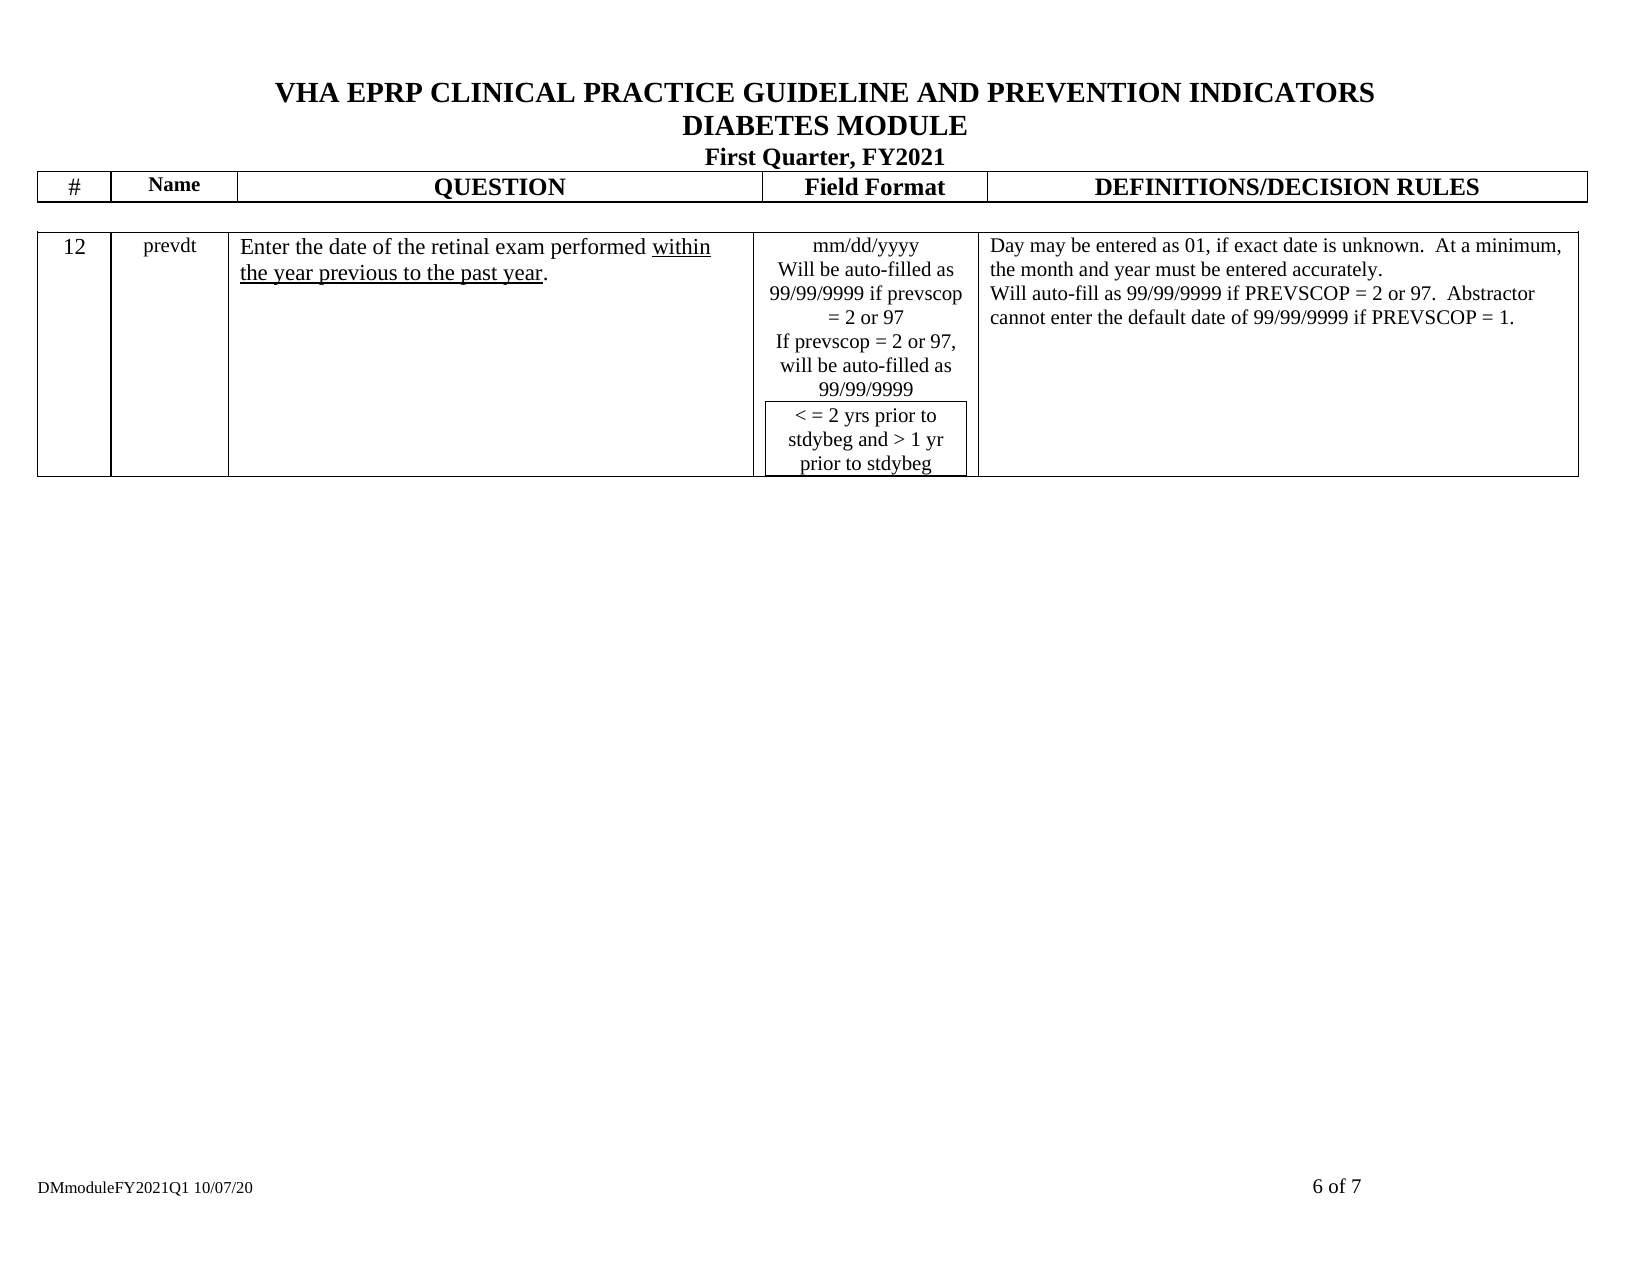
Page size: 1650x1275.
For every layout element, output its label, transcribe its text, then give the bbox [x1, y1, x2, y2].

table_cell Day may be entered as 01, if exact date is unknown. At a minimum, the month and year must be entered accurately. Will auto-fill as 99/99/9999 if PREVSCOP = 2 or 97. Abstractor cannot enter the default date of 99/99/9999 if PREVSCOP = 1. [979, 233, 1578, 476]
table_cell Enter the date of the retinal exam performed within the year previous to the past year. [229, 233, 753, 476]
table_cell prevdt [112, 233, 228, 476]
table_cell mm/dd/yyyy Will be auto-filled as 99/99/9999 if prevscop = 2 or 97 If prevscop = 2 or 97, will be auto-filled as 99/99/9999 [754, 233, 978, 476]
table_cell 12 [38, 233, 110, 476]
